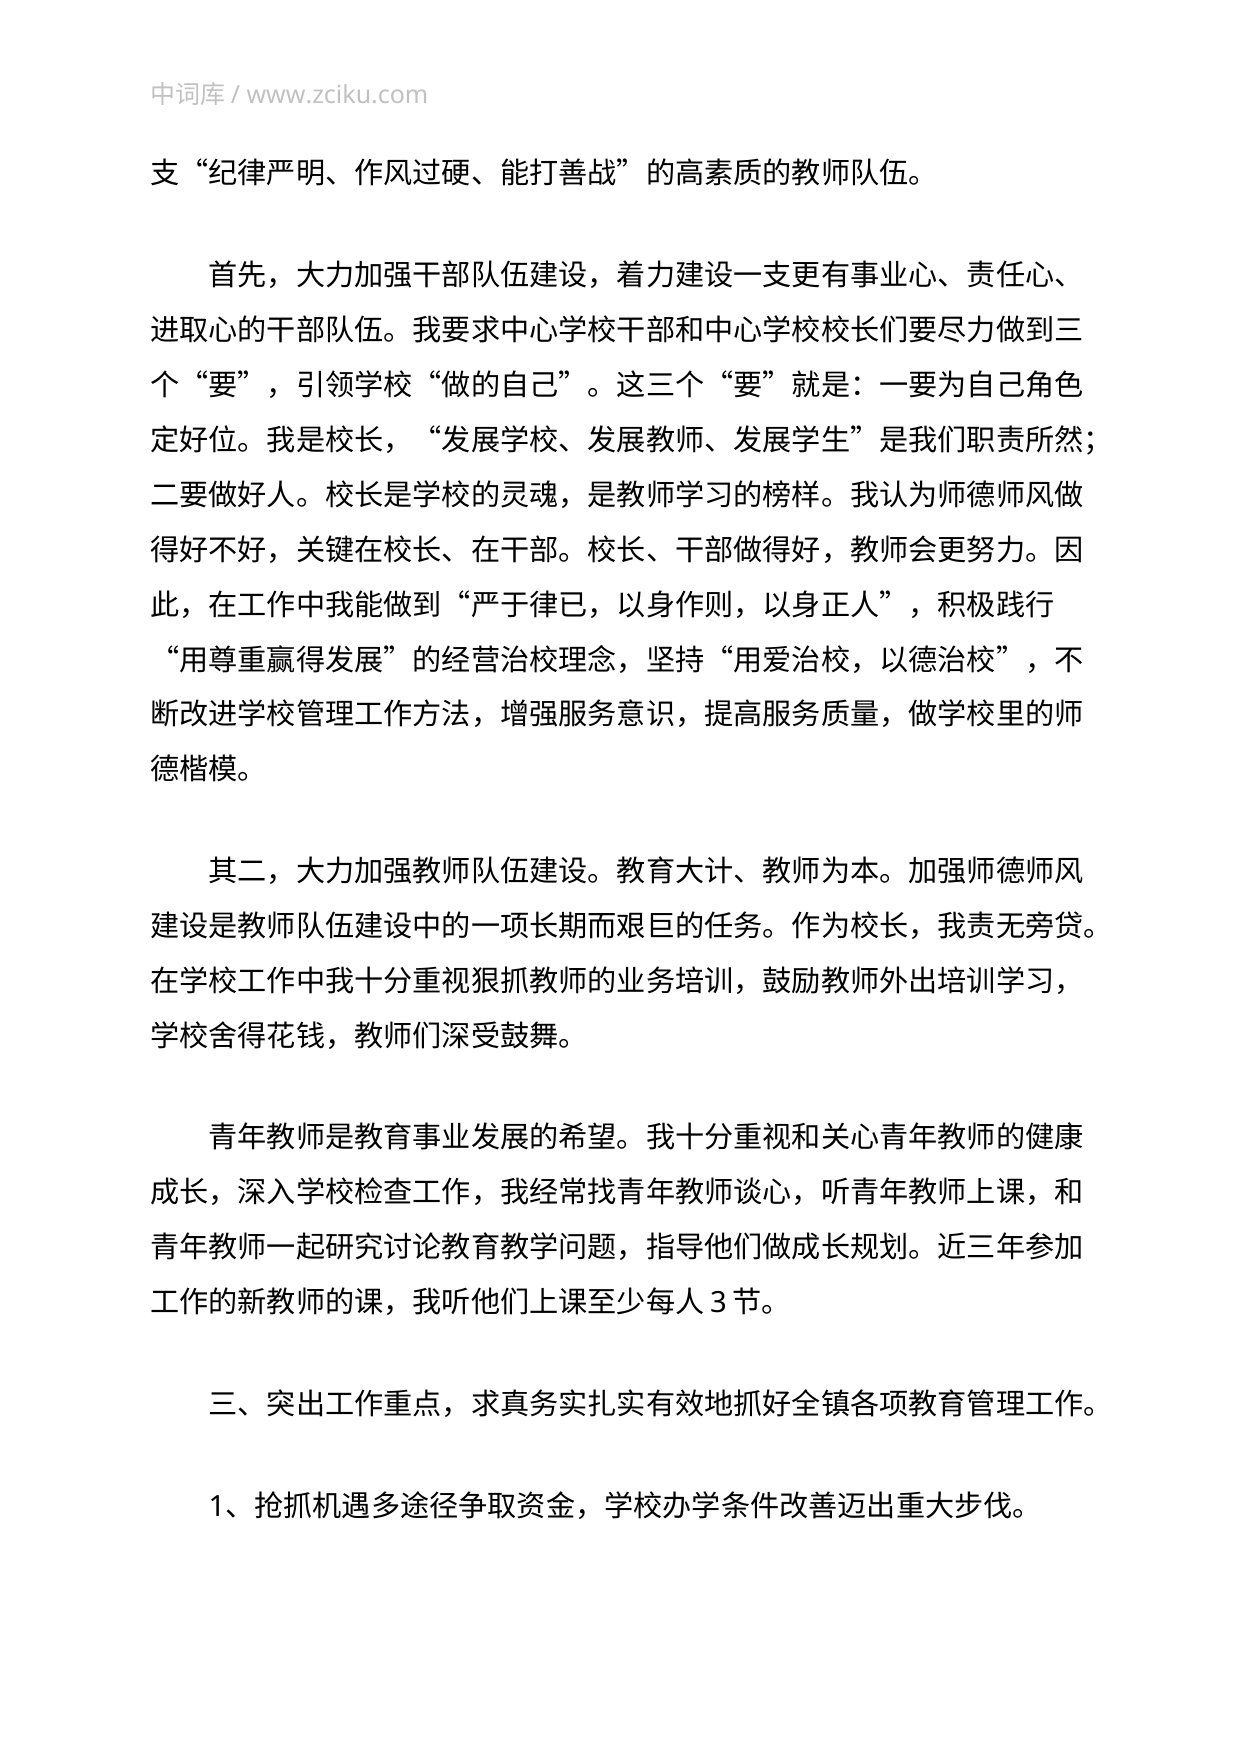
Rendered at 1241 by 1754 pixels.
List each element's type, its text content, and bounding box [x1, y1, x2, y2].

text 1、抢抓机遇多途径争取资金，学校办学条件改善迈出重大步伐。 [150, 1482, 1090, 1525]
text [150, 150, 1090, 192]
text 首先，大力加强干部队伍建设，着力建设一支更有事业心、责任心、进取心的干部队伍。我要求中心学校干部和中心学校校长们要尽力做到三个“要”，引领学校“做的自己”。这三个“要”就是：一要为自己角色定好位。我是校长，“发展学校、发展教师、发展学生”是我们职责所然；二要做好人。校长是学校的灵魂，是教师学习的榜样。我认为师德师风做得好不好，关键在校长、在干部。校长、干部做得好，教师会更努力。因此，在工作中我能做到“严于律已，以身作则，以身正人”，积极践行“用尊重赢得发展”的经营治校理念，坚持“用爱治校，以德治校”，不断改进学校管理工作方法，增强服务意识，提高服务质量，做学校里的师德楷模。 [150, 252, 1090, 788]
text 青年教师是教育事业发展的希望。我十分重视和关心青年教师的健康成长，深入学校检查工作，我经常找青年教师谈心，听青年教师上课，和青年教师一起研究讨论教育教学问题，指导他们做成长规划。近三年参加工作的新教师的课，我听他们上课至少每人3节。 [150, 1114, 1090, 1321]
text 三、突出工作重点，求真务实扎实有效地抓好全镇各项教育管理工作。 [150, 1381, 1090, 1423]
text 其二，大力加强教师队伍建设。教育大计、教师为本。加强师德师风建设是教师队伍建设中的一项长期而艰巨的任务。作为校长，我责无旁贷。在学校工作中我十分重视狠抓教师的业务培训，鼓励教师外出培训学习，学校舍得花钱，教师们深受鼓舞。 [150, 848, 1090, 1054]
